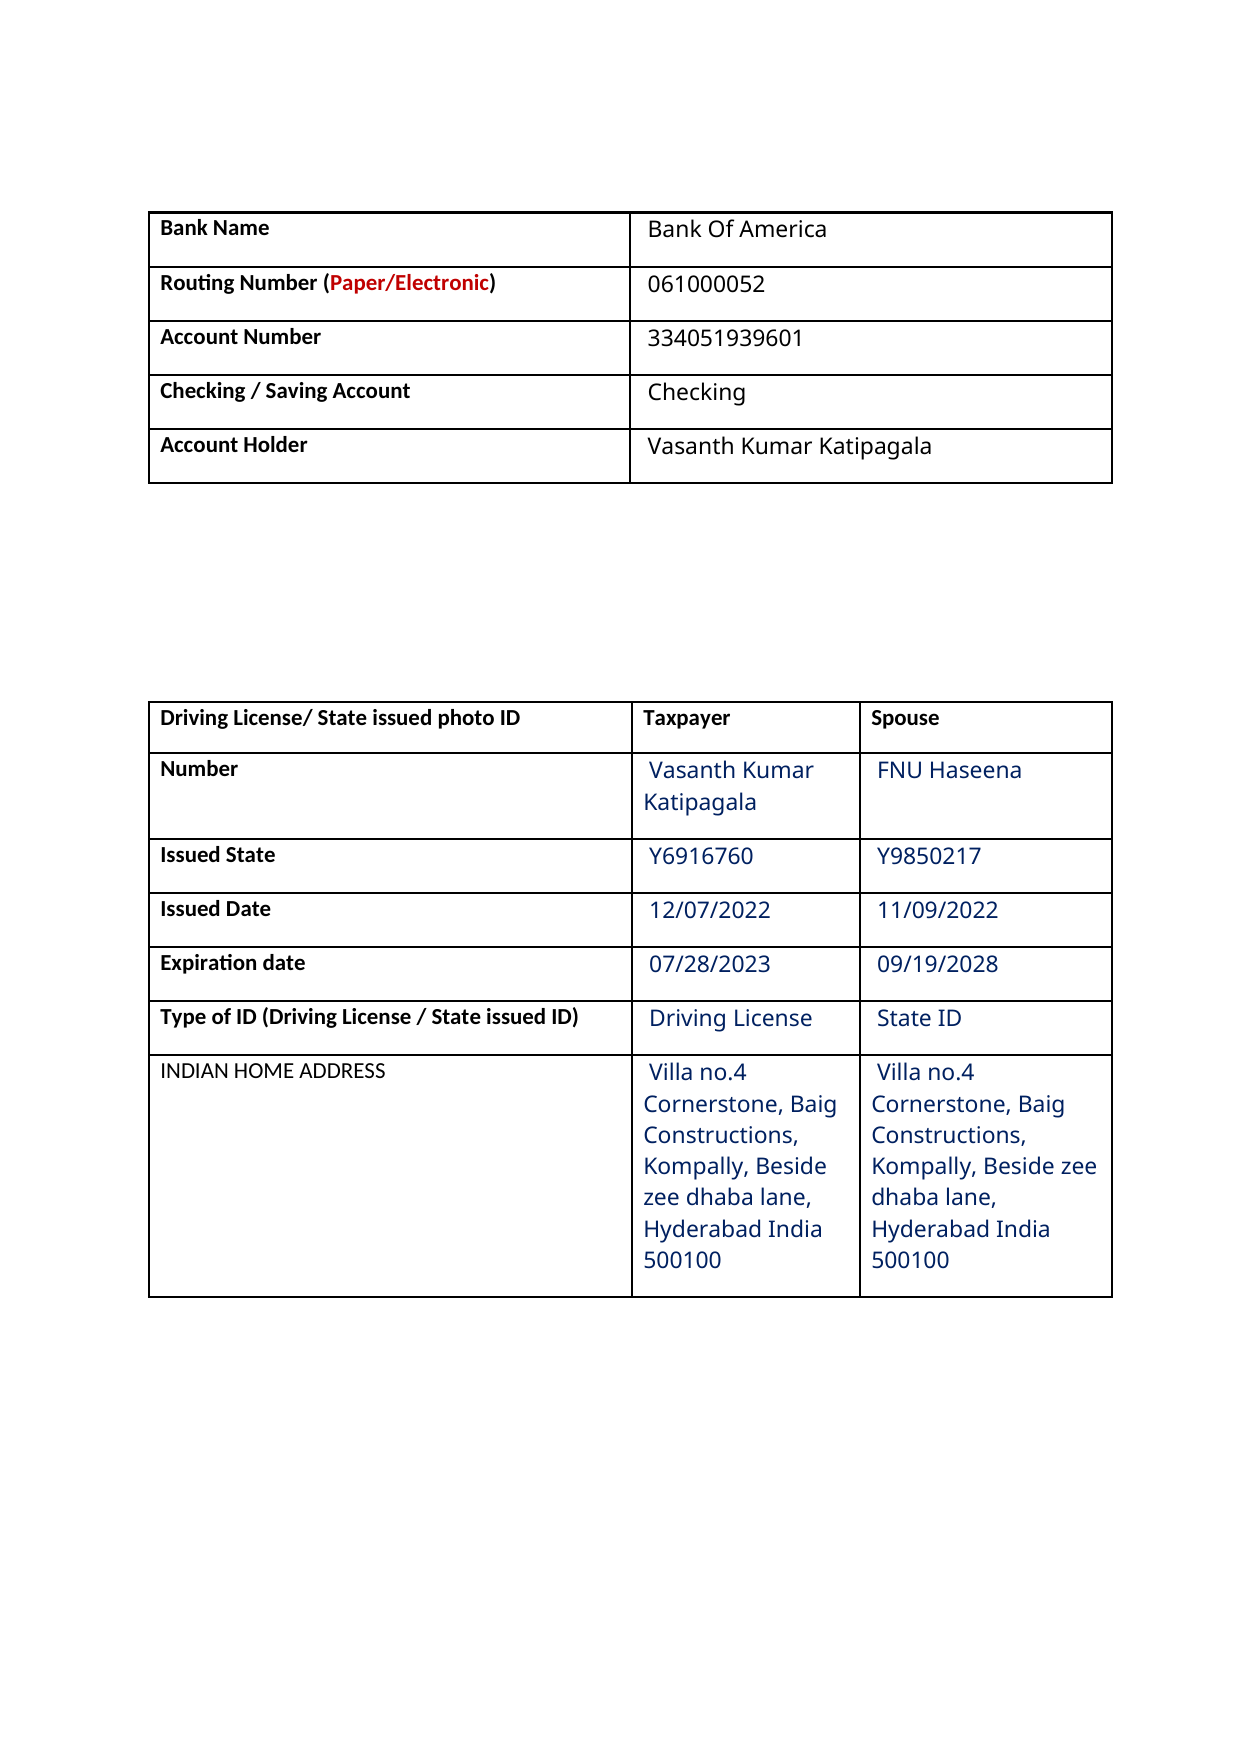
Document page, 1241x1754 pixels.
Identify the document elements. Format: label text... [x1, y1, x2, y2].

table_cell Type of ID (Driving License / State issued ID) [150, 1002, 631, 1054]
table_cell Account Number [150, 322, 629, 374]
table_cell 12/07/2022 [633, 894, 859, 946]
table_cell INDIAN HOME ADDRESS [150, 1056, 631, 1296]
table_cell Y9850217 [861, 840, 1111, 892]
table_cell 061000052 [631, 268, 1111, 320]
table_cell Account Holder [150, 430, 629, 482]
table_cell Issued State [150, 840, 631, 892]
table_cell 07/28/2023 [633, 948, 859, 1000]
table_header Driving License/ State issued photo ID [150, 703, 631, 752]
table_cell Driving License [633, 1002, 859, 1054]
table_cell Vasanth Kumar Katipagala [633, 754, 859, 838]
table_cell Issued Date [150, 894, 631, 946]
table_cell Checking [631, 376, 1111, 428]
table_header Spouse [861, 703, 1111, 752]
table_header Bank Name [150, 214, 629, 266]
table_header Bank Of America [631, 214, 1111, 266]
table_header Taxpayer [633, 703, 859, 752]
table_cell Routing Number (Paper/Electronic) [150, 268, 629, 320]
table_cell Y6916760 [633, 840, 859, 892]
table_cell Vasanth Kumar Katipagala [631, 430, 1111, 482]
table_cell Checking / Saving Account [150, 376, 629, 428]
table_cell State ID [861, 1002, 1111, 1054]
table_cell Villa no.4 Cornerstone, Baig Constructions, Kompally, Beside zee dhaba lane, Hyderabad India 500100 [861, 1056, 1111, 1296]
table_cell 11/09/2022 [861, 894, 1111, 946]
table_cell Number [150, 754, 631, 838]
table_cell 334051939601 [631, 322, 1111, 374]
table_cell Expiration date [150, 948, 631, 1000]
table_cell FNU Haseena [861, 754, 1111, 838]
table_cell Villa no.4 Cornerstone, Baig Constructions, Kompally, Beside zee dhaba lane, Hyderabad India 500100 [633, 1056, 859, 1296]
table_cell 09/19/2028 [861, 948, 1111, 1000]
